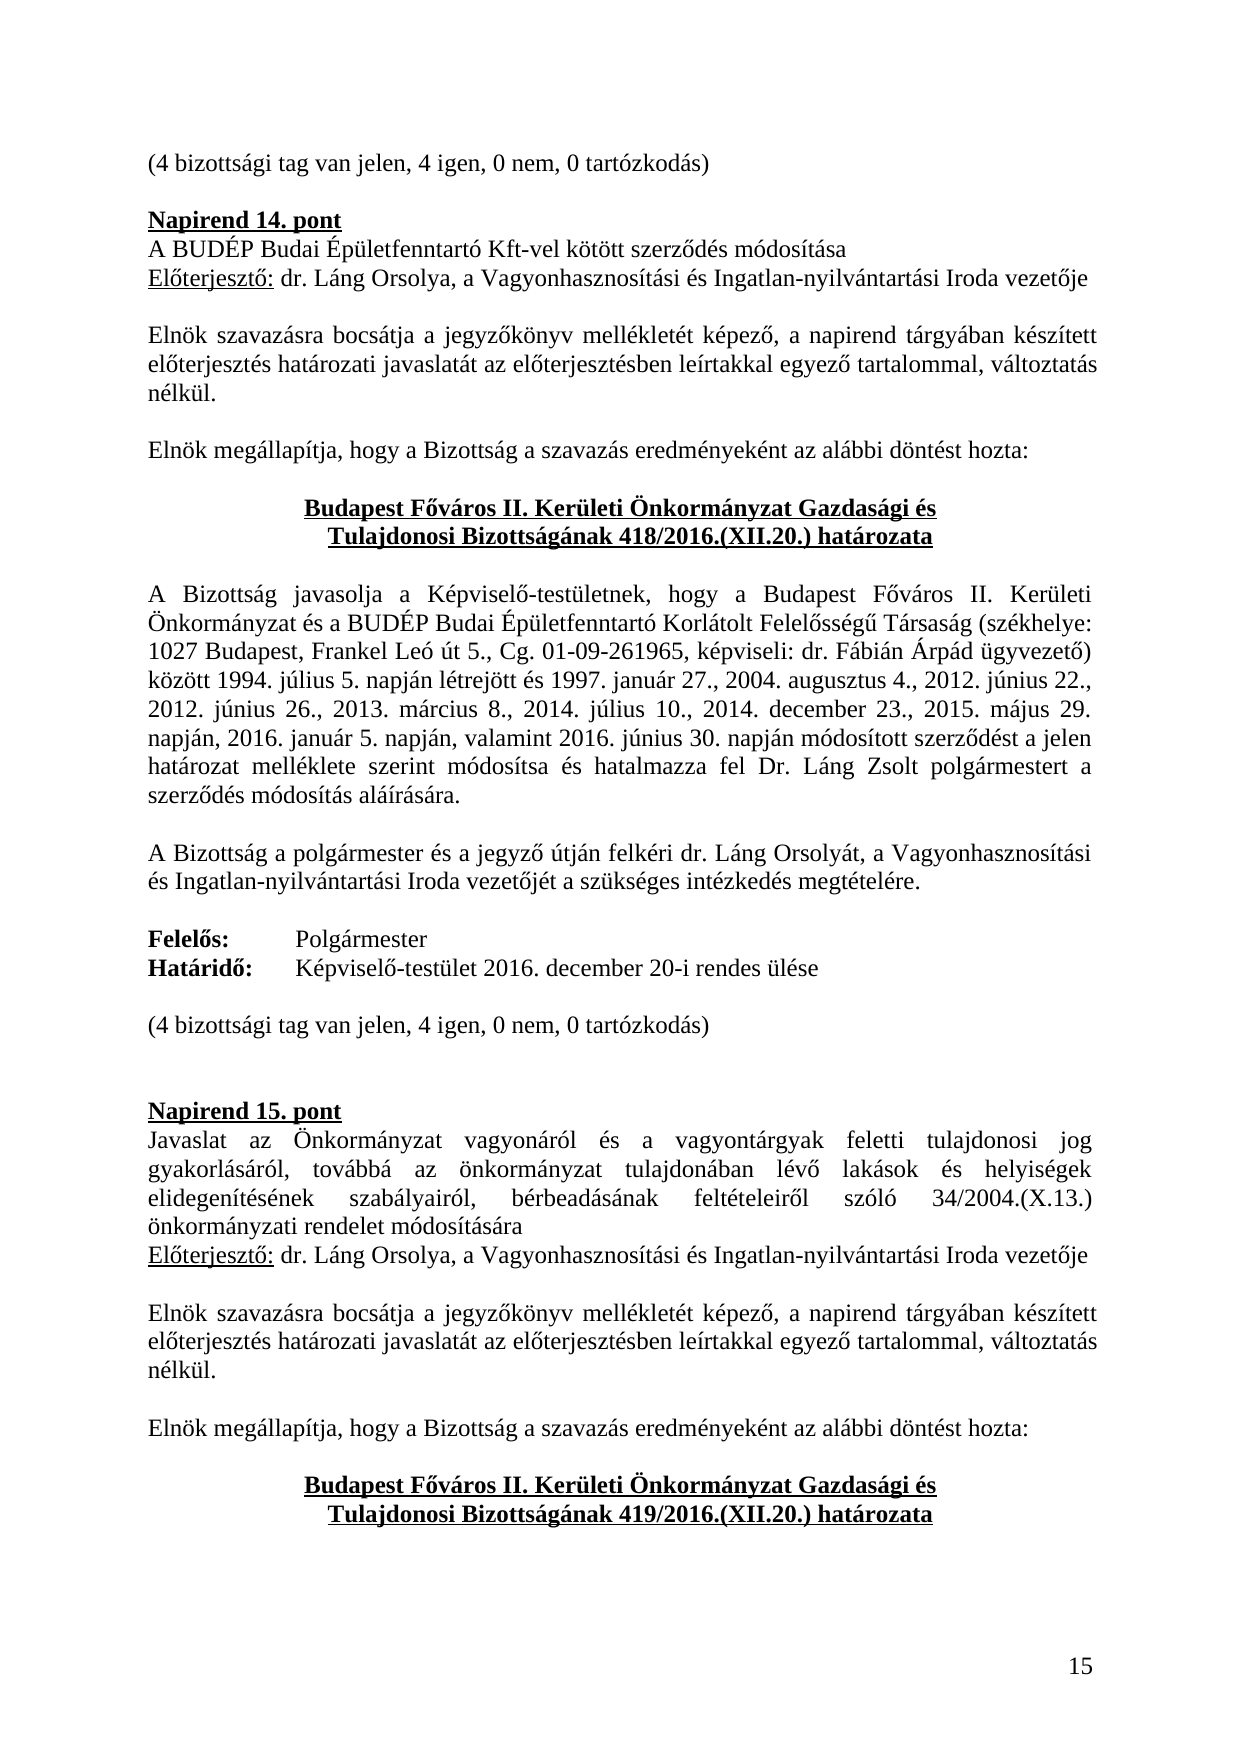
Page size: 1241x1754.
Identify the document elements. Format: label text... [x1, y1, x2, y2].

text Elnök szavazásra bocsátja a jegyzőkönyv mellékletét képező, a napirend tárgyában készített előterjesztés határozati javaslatát az előterjesztésben leírtakkal egyező tartalommal, változtatás nélkül. [148, 1298, 1098, 1384]
text Budapest Főváros II. Kerületi Önkormányzat Gazdasági és [148, 493, 1093, 521]
text Elnök megállapítja, hogy a Bizottság a szavazás eredményeként az alábbi döntést hozta: [148, 435, 1093, 464]
text Javaslat az Önkormányzat vagyonáról és a vagyontárgyak feletti tulajdonosi jog gyakorlásáról, továbbá az önkormányzat tulajdonában lévő lakások és helyiségek elidegenítésének szabályairól, bérbeadásának feltételeiről szóló 34/2004.(X.13.) önkormányzati rendelet módosítására [148, 1125, 1093, 1240]
text (4 bizottsági tag van jelen, 4 igen, 0 nem, 0 tartózkodás) [148, 1010, 1083, 1039]
text Elnök megállapítja, hogy a Bizottság a szavazás eredményeként az alábbi döntést hozta: [148, 1413, 1093, 1441]
text Elnök szavazásra bocsátja a jegyzőkönyv mellékletét képező, a napirend tárgyában készített előterjesztés határozati javaslatát az előterjesztésben leírtakkal egyező tartalommal, változtatás nélkül. [148, 320, 1098, 406]
text Előterjesztő: dr. Láng Orsolya, a Vagyonhasznosítási és Ingatlan-nyilvántartási Iroda vezetője [148, 263, 1093, 291]
text A Bizottság a polgármester és a jegyző útján felkéri dr. Láng Orsolyát, a Vagyonhasznosítási és Ingatlan-nyilvántartási Iroda vezetőjét a szükséges intézkedés megtételére. [148, 838, 1093, 895]
text Budapest Főváros II. Kerületi Önkormányzat Gazdasági és [148, 1470, 1093, 1499]
text Tulajdonosi Bizottságának 419/2016.(XII.20.) határozata [148, 1499, 1113, 1528]
text A Bizottság javasolja a Képviselő-testületnek, hogy a Budapest Főváros II. Kerületi Önkormányzat és a BUDÉP Budai Épületfenntartó Korlátolt Felelősségű Társaság (székhelye: 1027 Budapest, Frankel Leó út 5., Cg. 01-09-261965, képviseli: dr. Fábián Árpád ügyvezető) között 1994. július 5. napján létrejött és 1997. január 27., 2004. augusztus 4., 2012. június 22., 2012. június 26., 2013. március 8., 2014. július 10., 2014. december 23., 2015. május 29. napján, 2016. január 5. napján, valamint 2016. június 30. napján módosított szerződést a jelen határozat melléklete szerint módosítsa és hatalmazza fel Dr. Láng Zsolt polgármestert a szerződés módosítás aláírására. [148, 579, 1093, 809]
text Napirend 14. pont [148, 205, 1093, 234]
text Napirend 15. pont [148, 1096, 1093, 1125]
text A BUDÉP Budai Épületfenntartó Kft-vel kötött szerződés módosítása [148, 234, 1093, 263]
text Határidő: Képviselő-testület 2016. december 20-i rendes ülése [148, 953, 1046, 981]
text Előterjesztő: dr. Láng Orsolya, a Vagyonhasznosítási és Ingatlan-nyilvántartási Iroda vezetője [148, 1240, 1093, 1269]
text Tulajdonosi Bizottságának 418/2016.(XII.20.) határozata [148, 521, 1113, 550]
text (4 bizottsági tag van jelen, 4 igen, 0 nem, 0 tartózkodás) [148, 148, 1083, 176]
text Felelős: Polgármester [148, 924, 1046, 953]
